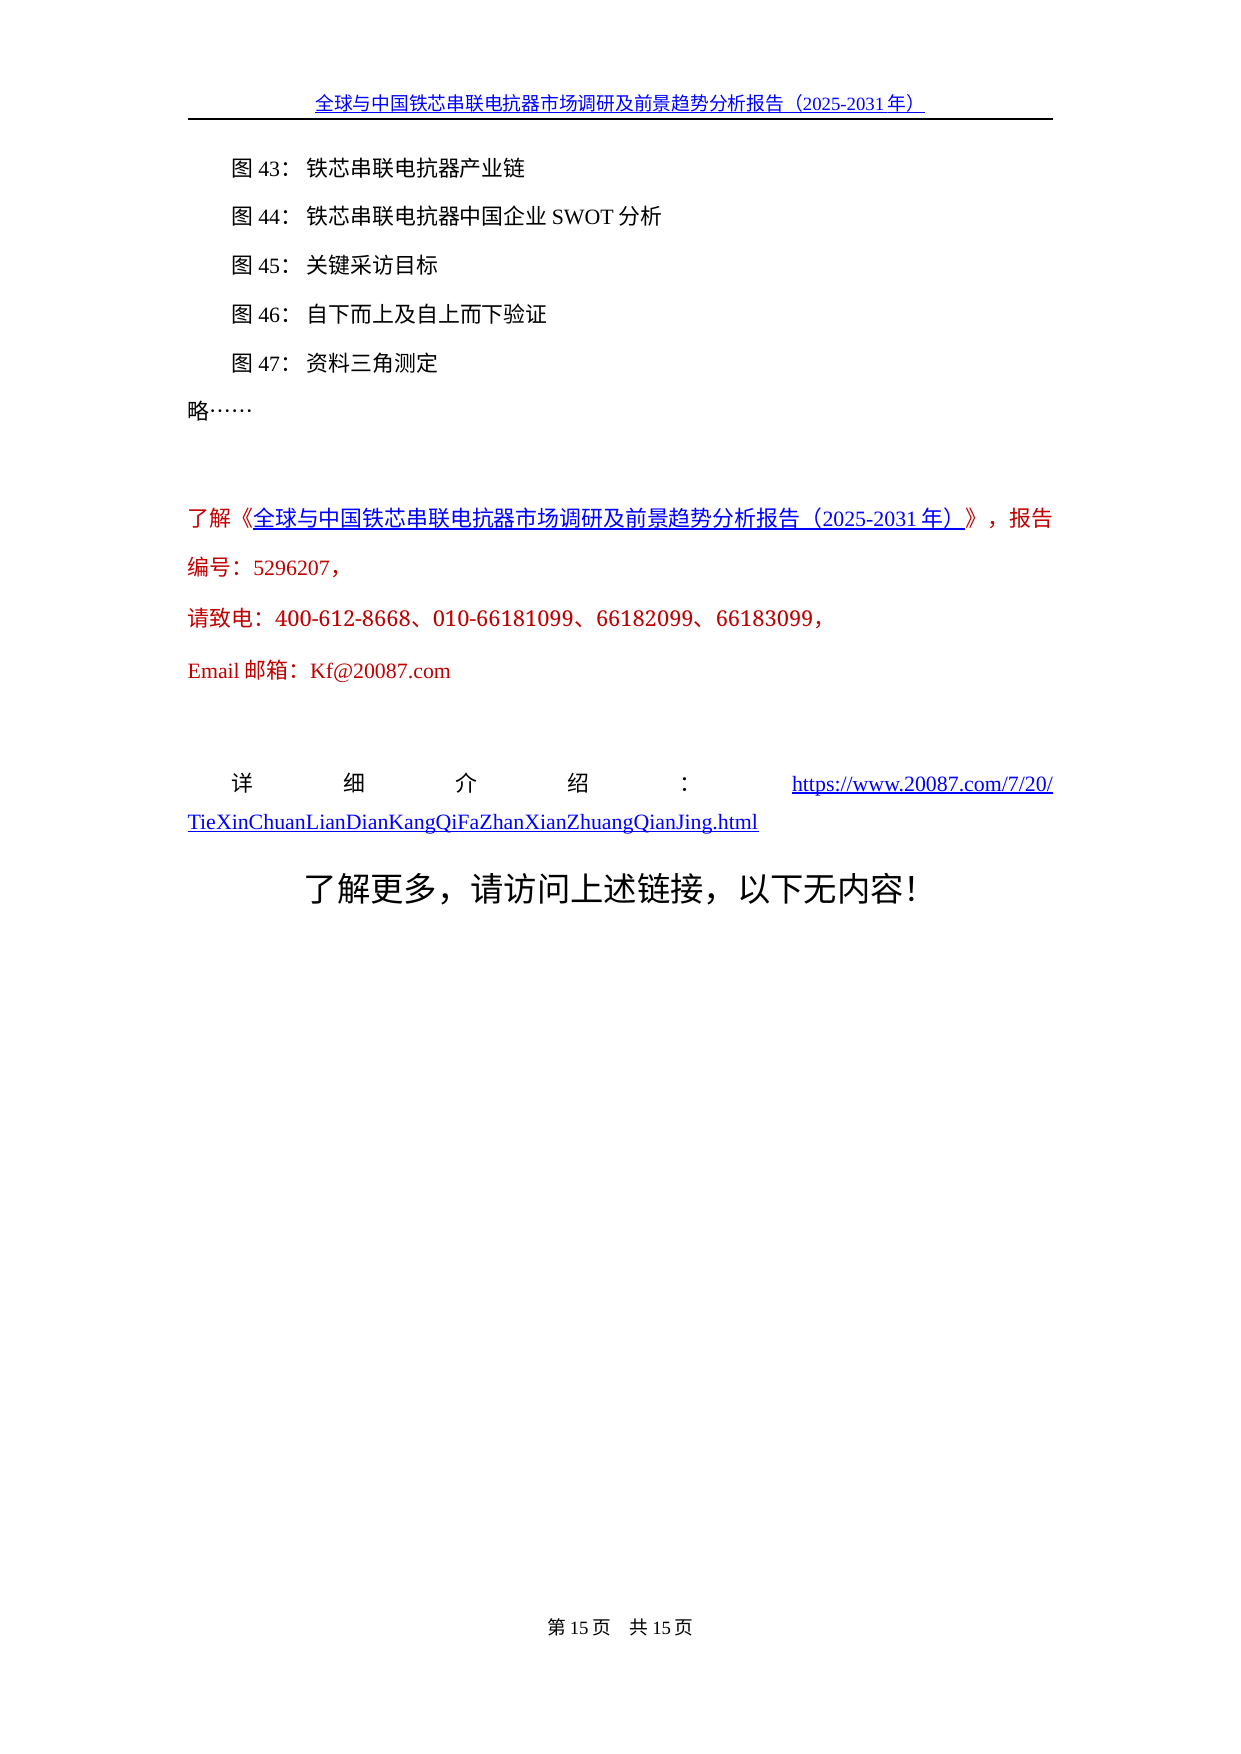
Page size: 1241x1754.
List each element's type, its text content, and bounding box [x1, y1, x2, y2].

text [187, 150, 1053, 426]
title 了解更多，请访问上述链接，以下无内容！ [187, 854, 1053, 919]
text 了解《全球与中国铁芯串联电抗器市场调研及前景趋势分析报告（2025-2031年）》，报告编号：5296207， [187, 500, 1053, 582]
text 详细介绍：https://www.20087.com/7/20/TieXinChuanLianDianKangQiFaZhanXianZhuangQianJing.html [187, 765, 1053, 838]
text Email邮箱：Kf@20087.com [187, 652, 1053, 685]
text 请致电：400-612-8668、010-66181099、66182099、66183099， [187, 601, 1053, 633]
